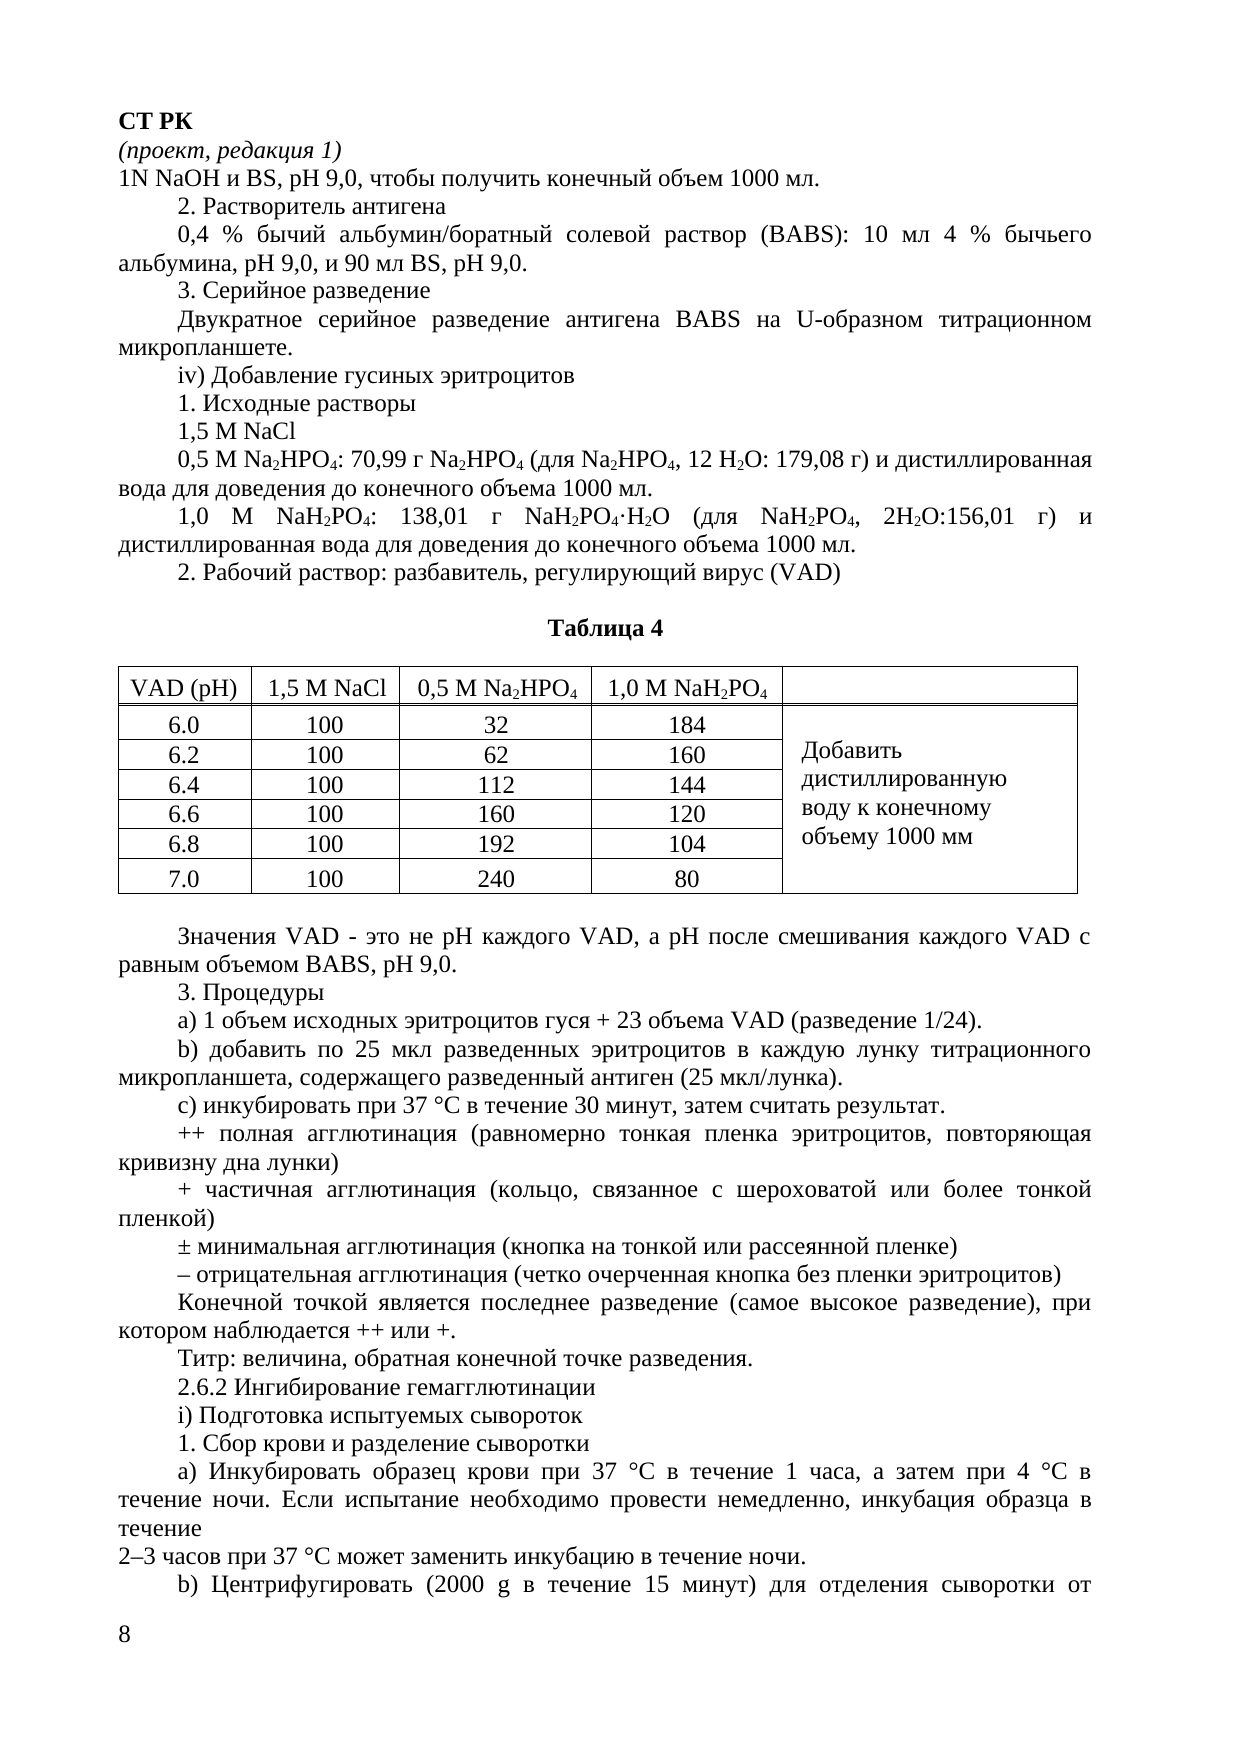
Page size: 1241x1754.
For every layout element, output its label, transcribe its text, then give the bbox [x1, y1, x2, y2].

table_cell 160 [400, 800, 591, 828]
text 2.6.2 Ингибирование гемагглютинации [118, 1372, 1092, 1401]
text 1,5 М NaCl [118, 417, 1092, 445]
text а) Инкубировать образец крови при 37 °C в течение 1 часа, а затем при 4 °C в течение ночи. Если испытание необходимо провести немедленно, инкубация образца в течение 2–3 часов при 37 °C может заменить инкубацию в течение ночи. [118, 1457, 1092, 1570]
text Таблица 4 [118, 614, 1092, 642]
text Титр: величина, обратная конечной точке разведения. [118, 1344, 1092, 1372]
table_cell 6.6 [119, 800, 251, 828]
table_header 1,0 M NaH2PO4 [592, 667, 782, 703]
table_cell 184 [592, 706, 782, 739]
table_cell 120 [592, 800, 782, 828]
table_header 0,5 M Na2HPO4 [400, 667, 591, 703]
text ++ полная агглютинация (равномерно тонкая пленка эритроцитов, повторяющая кривизну дна лунки) [118, 1119, 1092, 1175]
text 0,4 % бычий альбумин/боратный солевой раствор (BABS): 10 мл 4 % бычьего альбумина, pH 9,0, и 90 мл BS, pH 9,0. [118, 220, 1092, 276]
table_cell 6.2 [119, 740, 251, 769]
text 1,0 М NaH2PO4: 138,01 г NaH2PO4·H2O (для NaH2PO4, 2H2O:156,01 г) и дистиллированная вода для доведения до конечного объема 1000 мл. [118, 502, 1092, 558]
table_cell 100 [252, 770, 399, 798]
text Конечной точкой является последнее разведение (самое высокое разведение), при котором наблюдается ++ или +. [118, 1288, 1092, 1344]
table_cell 100 [252, 706, 399, 739]
table_cell 32 [400, 706, 591, 739]
text 2. Рабочий раствор: разбавитель, регулирующий вирус (VAD) [118, 558, 1092, 586]
text Значения VAD - это не pH каждого VAD, а pH после смешивания каждого VAD с равным объемом BABS, pH 9,0. [118, 922, 1092, 978]
text i) Подготовка испытуемых сывороток [118, 1401, 1092, 1429]
table_cell 240 [400, 859, 591, 893]
table_cell 112 [400, 770, 591, 798]
text 0,5 М Na2HPO4: 70,99 г Na2HPO4 (для Na2HPO4, 12 H2O: 179,08 г) и дистиллированная вода для доведения до конечного объема 1000 мл. [118, 445, 1092, 502]
table_header [783, 667, 1077, 703]
table_header 1,5 M NaCl [252, 667, 399, 703]
text – отрицательная агглютинация (четко очерченная кнопка без пленки эритроцитов) [118, 1260, 1092, 1288]
table_cell 104 [592, 829, 782, 858]
table_cell 144 [592, 770, 782, 798]
text Двукратное серийное разведение антигена BABS на U-образном титрационном микропланшете. [118, 304, 1092, 361]
text iv) Добавление гусиных эритроцитов [118, 361, 1092, 389]
text c) инкубировать при 37 °C в течение 30 минут, затем считать результат. [118, 1091, 1092, 1119]
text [118, 164, 1092, 192]
text b) добавить по 25 мкл разведенных эритроцитов в каждую лунку титрационного микропланшета, содержащего разведенный антиген (25 мкл/лунка). [118, 1034, 1092, 1091]
table_cell 100 [252, 829, 399, 858]
text 1. Сбор крови и разделение сыворотки [118, 1429, 1092, 1457]
text а) 1 объем исходных эритроцитов гуся + 23 объема VAD (разведение 1/24). [118, 1006, 1092, 1034]
table_cell 80 [592, 859, 782, 893]
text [118, 1570, 1092, 1598]
table_cell 192 [400, 829, 591, 858]
table_cell 100 [252, 740, 399, 769]
table_cell Добавить дистиллированную воду к конечному объему 1000 мм [783, 706, 1077, 893]
table_cell 100 [252, 800, 399, 828]
table_cell 100 [252, 859, 399, 893]
text 2. Растворитель антигена [118, 192, 1092, 220]
text 1. Исходные растворы [118, 389, 1092, 417]
table_header VAD (pH) [119, 667, 251, 703]
text 3. Серийное разведение [118, 276, 1092, 304]
table_cell 6.8 [119, 829, 251, 858]
text + частичная агглютинация (кольцо, связанное с шероховатой или более тонкой пленкой) [118, 1175, 1092, 1232]
table_cell 6.0 [119, 706, 251, 739]
table_cell 160 [592, 740, 782, 769]
table_cell 6.4 [119, 770, 251, 798]
table_cell 62 [400, 740, 591, 769]
text ± минимальная агглютинация (кнопка на тонкой или рассеянной пленке) [118, 1232, 1092, 1260]
table_cell 7.0 [119, 859, 251, 893]
text 3. Процедуры [118, 978, 1092, 1006]
